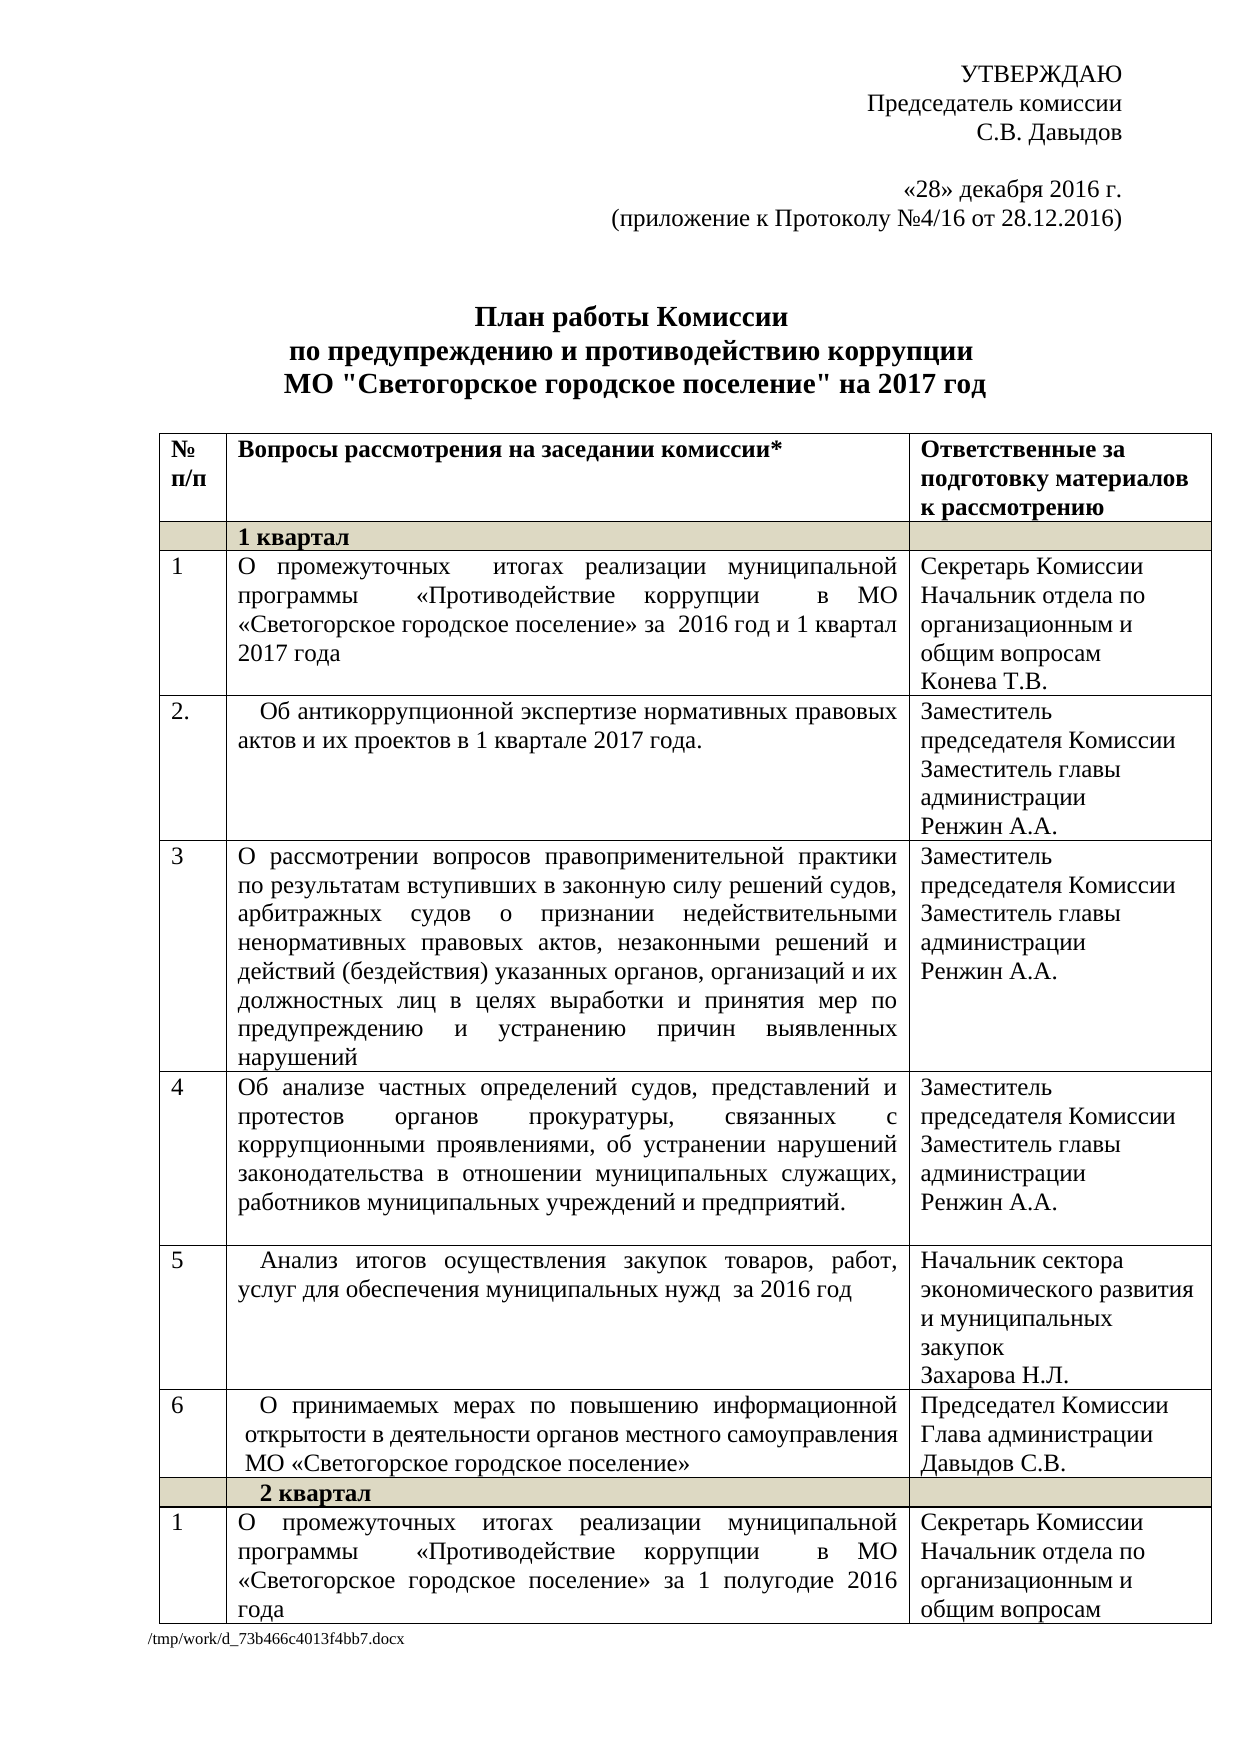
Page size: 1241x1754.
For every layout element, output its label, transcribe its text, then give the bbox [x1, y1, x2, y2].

table_cell [910, 1478, 1211, 1506]
table_cell О рассмотрении вопросов правоприменительной практики по результатам вступивших в законную силу решений судов, арбитражных судов о признании недействительными ненормативных правовых актов, незаконными решений и действий (бездействия) указанных органов, организаций и их должностных лиц в целях выработки и принятия мер по предупреждению и устранению причин выявленных нарушений [227, 841, 909, 1071]
table_cell Секретарь Комиссии Начальник отдела по организационным и общим вопросам Конева Т.В. [910, 551, 1211, 695]
table_header № п/п [160, 434, 226, 521]
table_cell [910, 522, 1211, 550]
text С.В. Давыдов [148, 117, 1122, 146]
text (приложение к Протоколу №4/16 от 28.12.2016) [148, 203, 1122, 232]
table_cell [160, 522, 226, 550]
table_cell 3 [160, 841, 226, 1071]
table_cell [910, 1508, 1211, 1622]
text План работы Комиссии по предупреждению и противодействию коррупции МО "Светогорское городское поселение" на 2017 год [148, 299, 1122, 400]
table_header Ответственные за подготовку материалов к рассмотрению [910, 434, 1211, 521]
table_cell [227, 1508, 909, 1622]
table_cell 1 [160, 551, 226, 695]
table_cell 5 [160, 1246, 226, 1389]
text Председатель комиссии [148, 88, 1122, 117]
table_cell О принимаемых мерах по повышению информационной открытости в деятельности органов местного самоуправления МО «Светогорское городское поселение» [227, 1390, 909, 1477]
table_cell 2 квартал [227, 1478, 909, 1506]
table_cell 6 [160, 1390, 226, 1477]
table_cell Анализ итогов осуществления закупок товаров, работ, услуг для обеспечения муниципальных нужд за 2016 год [227, 1246, 909, 1389]
table_cell Заместитель председателя Комиссии Заместитель главы администрации Ренжин А.А. [910, 841, 1211, 1071]
table_cell Председател Комиссии Глава администрации Давыдов С.В. [910, 1390, 1211, 1477]
table_cell 2. [160, 696, 226, 840]
table_cell Заместитель председателя Комиссии Заместитель главы администрации Ренжин А.А. [910, 696, 1211, 840]
table_cell Начальник сектора экономического развития и муниципальных закупок Захарова Н.Л. [910, 1246, 1211, 1389]
table_cell Заместитель председателя Комиссии Заместитель главы администрации Ренжин А.А. [910, 1072, 1211, 1244]
table_cell 1 квартал [227, 522, 909, 550]
table_cell Об антикоррупционной экспертизе нормативных правовых актов и их проектов в 1 квартале 2017 года. [227, 696, 909, 840]
table_cell [160, 1478, 226, 1506]
table_header Вопросы рассмотрения на заседании комиссии* [227, 434, 909, 521]
text УТВЕРЖДАЮ [148, 59, 1122, 88]
table_cell О промежуточных итогах реализации муниципальной программы «Противодействие коррупции в МО «Светогорское городское поселение» за 2016 год и 1 квартал 2017 года [227, 551, 909, 695]
text «28» декабря 2016 г. [148, 174, 1122, 203]
table_cell 4 [160, 1072, 226, 1244]
table_cell 1 [160, 1508, 226, 1622]
